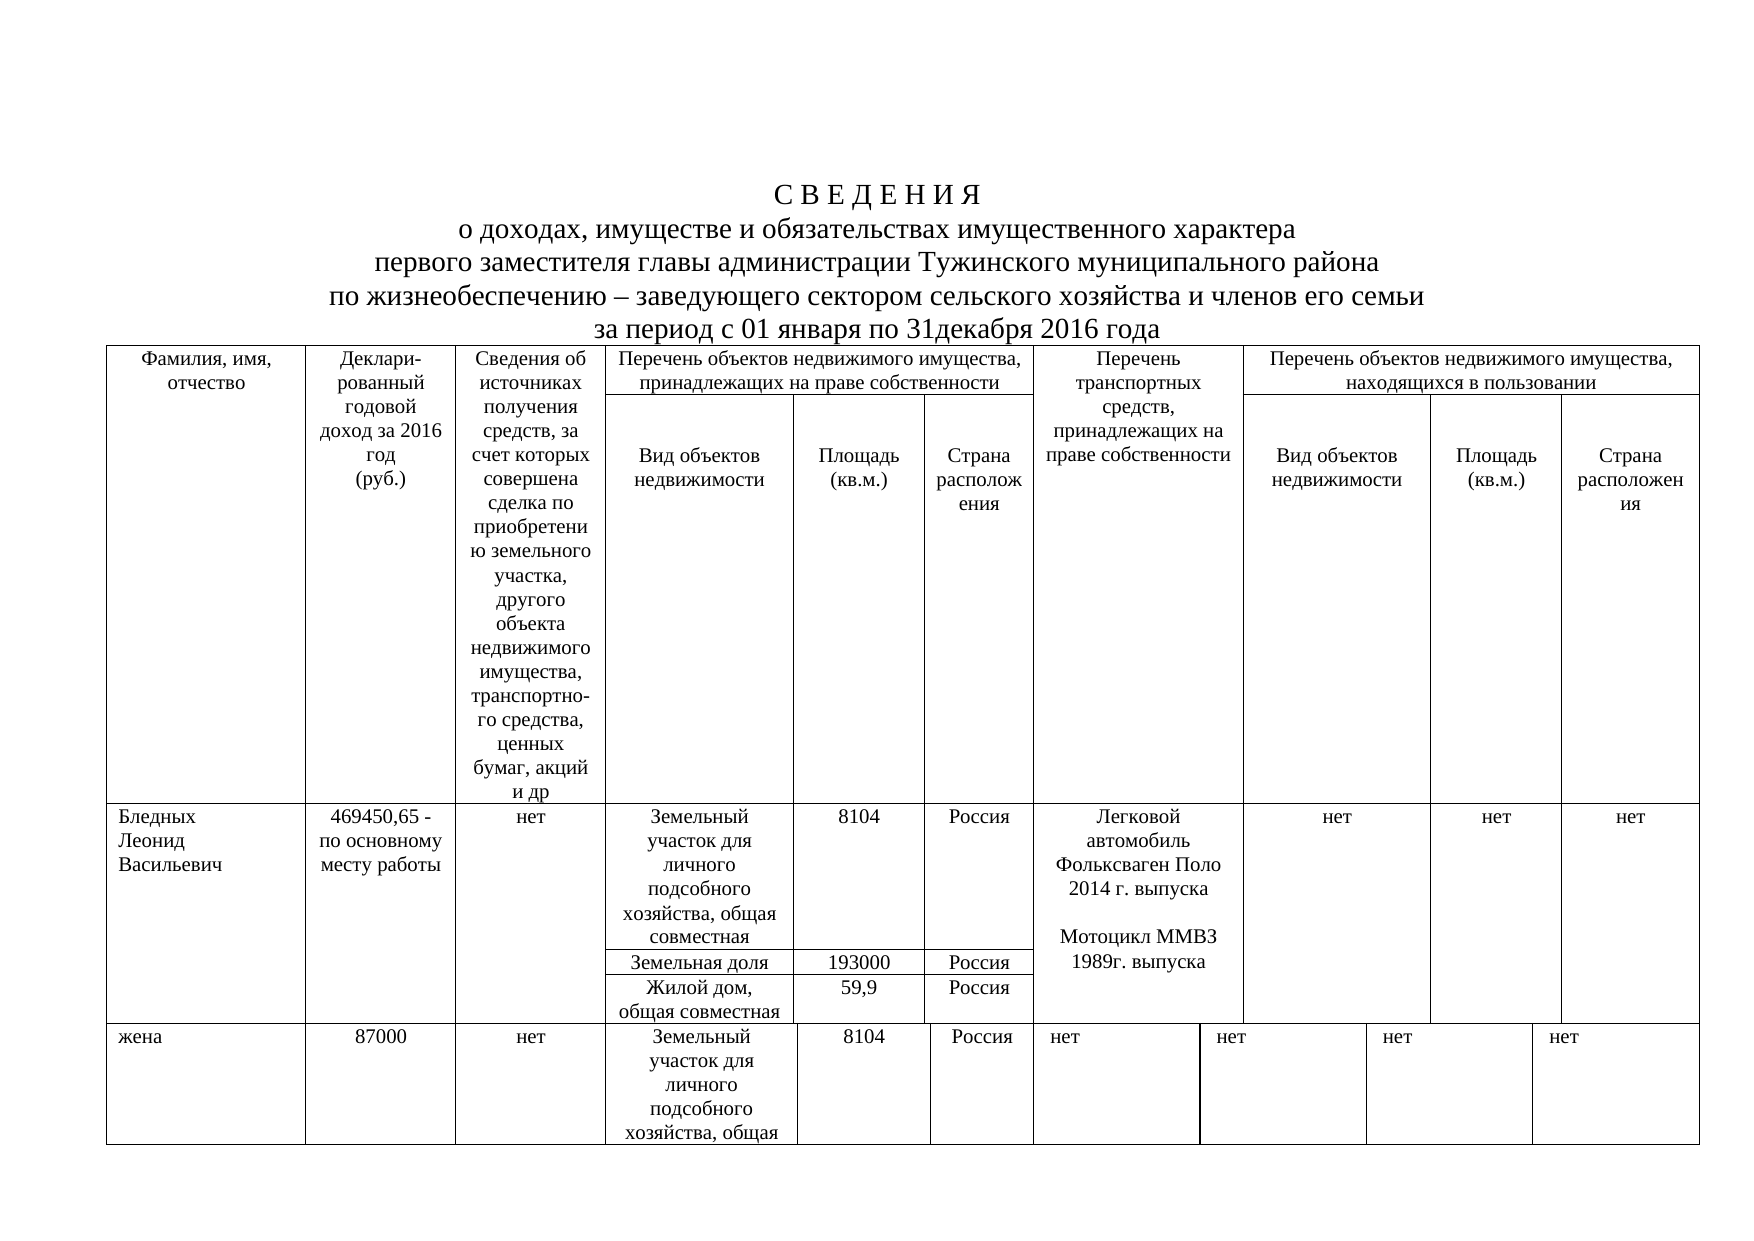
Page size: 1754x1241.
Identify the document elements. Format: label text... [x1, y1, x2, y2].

table_cell нет [1201, 1024, 1366, 1144]
text за период с 01 января по 31декабря 2016 года [118, 311, 1636, 345]
table_cell Земельная доля [606, 950, 793, 974]
table_cell Земельный участок для личного подсобного хозяйства, общая совместная [606, 804, 793, 948]
table_header Фамилия, имя, отчество [107, 346, 305, 803]
table_cell 469450,65 - по основному месту работы [306, 804, 455, 1023]
table_cell 8104 [794, 804, 924, 948]
table_header Перечень транспортных средств, принадлежащих на праве собственности [1034, 346, 1243, 803]
table_cell нет [1244, 804, 1430, 1023]
table_header Перечень объектов недвижимого имущества, находящихся в пользовании [1244, 346, 1699, 394]
table_cell жена [107, 1024, 305, 1144]
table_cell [606, 1024, 797, 1144]
table_cell нет [456, 1024, 605, 1144]
table_cell Вид объектов недвижимости [1244, 395, 1430, 803]
table_cell Вид объектов недвижимости [606, 395, 793, 803]
table_cell нет [456, 804, 605, 1023]
table_cell 8104 [798, 1024, 930, 1144]
table_cell Бледных Леонид Васильевич [107, 804, 305, 1023]
table_cell Россия [925, 804, 1033, 948]
table_cell Россия [925, 975, 1033, 1023]
table_cell нет [1367, 1024, 1532, 1144]
table_cell Россия [925, 950, 1033, 974]
table_cell 59,9 [794, 975, 924, 1023]
table_cell Площадь (кв.м.) [794, 395, 924, 803]
table_cell 87000 [306, 1024, 455, 1144]
table_cell нет [1431, 804, 1561, 1023]
text первого заместителя главы администрации Тужинского муниципального района [118, 244, 1636, 278]
text С В Е Д Е Н И Я [118, 177, 1636, 211]
text о доходах, имуществе и обязательствах имущественного характера [118, 211, 1636, 244]
table_cell Россия [931, 1024, 1033, 1144]
table_cell нет [1533, 1024, 1699, 1144]
table_cell Страна расположения [1562, 395, 1699, 803]
table_cell Страна расположения [925, 395, 1033, 803]
table_header Перечень объектов недвижимого имущества, принадлежащих на праве собственности [606, 346, 1033, 394]
table_cell Жилой дом, общая совместная [606, 975, 793, 1023]
table_cell нет [1034, 1024, 1199, 1144]
table_cell 193000 [794, 950, 924, 974]
table_cell Площадь (кв.м.) [1431, 395, 1561, 803]
table_header Деклари-рованный годовой доход за 2016 год (руб.) [306, 346, 455, 803]
table_header Сведения об источниках получения средств, за счет которых совершена сделка по приобретению земельного участка, другого объекта недвижимого имущества, транспортно-го средства, ценных бумаг, акций и др [456, 346, 605, 803]
table_cell нет [1562, 804, 1699, 1023]
text по жизнеобеспечению – заведующего сектором сельского хозяйства и членов его семьи [118, 278, 1636, 311]
table_cell Легковой автомобиль Фольксваген Поло 2014 г. выпуска Мотоцикл ММВЗ 1989г. выпуска [1034, 804, 1243, 1023]
